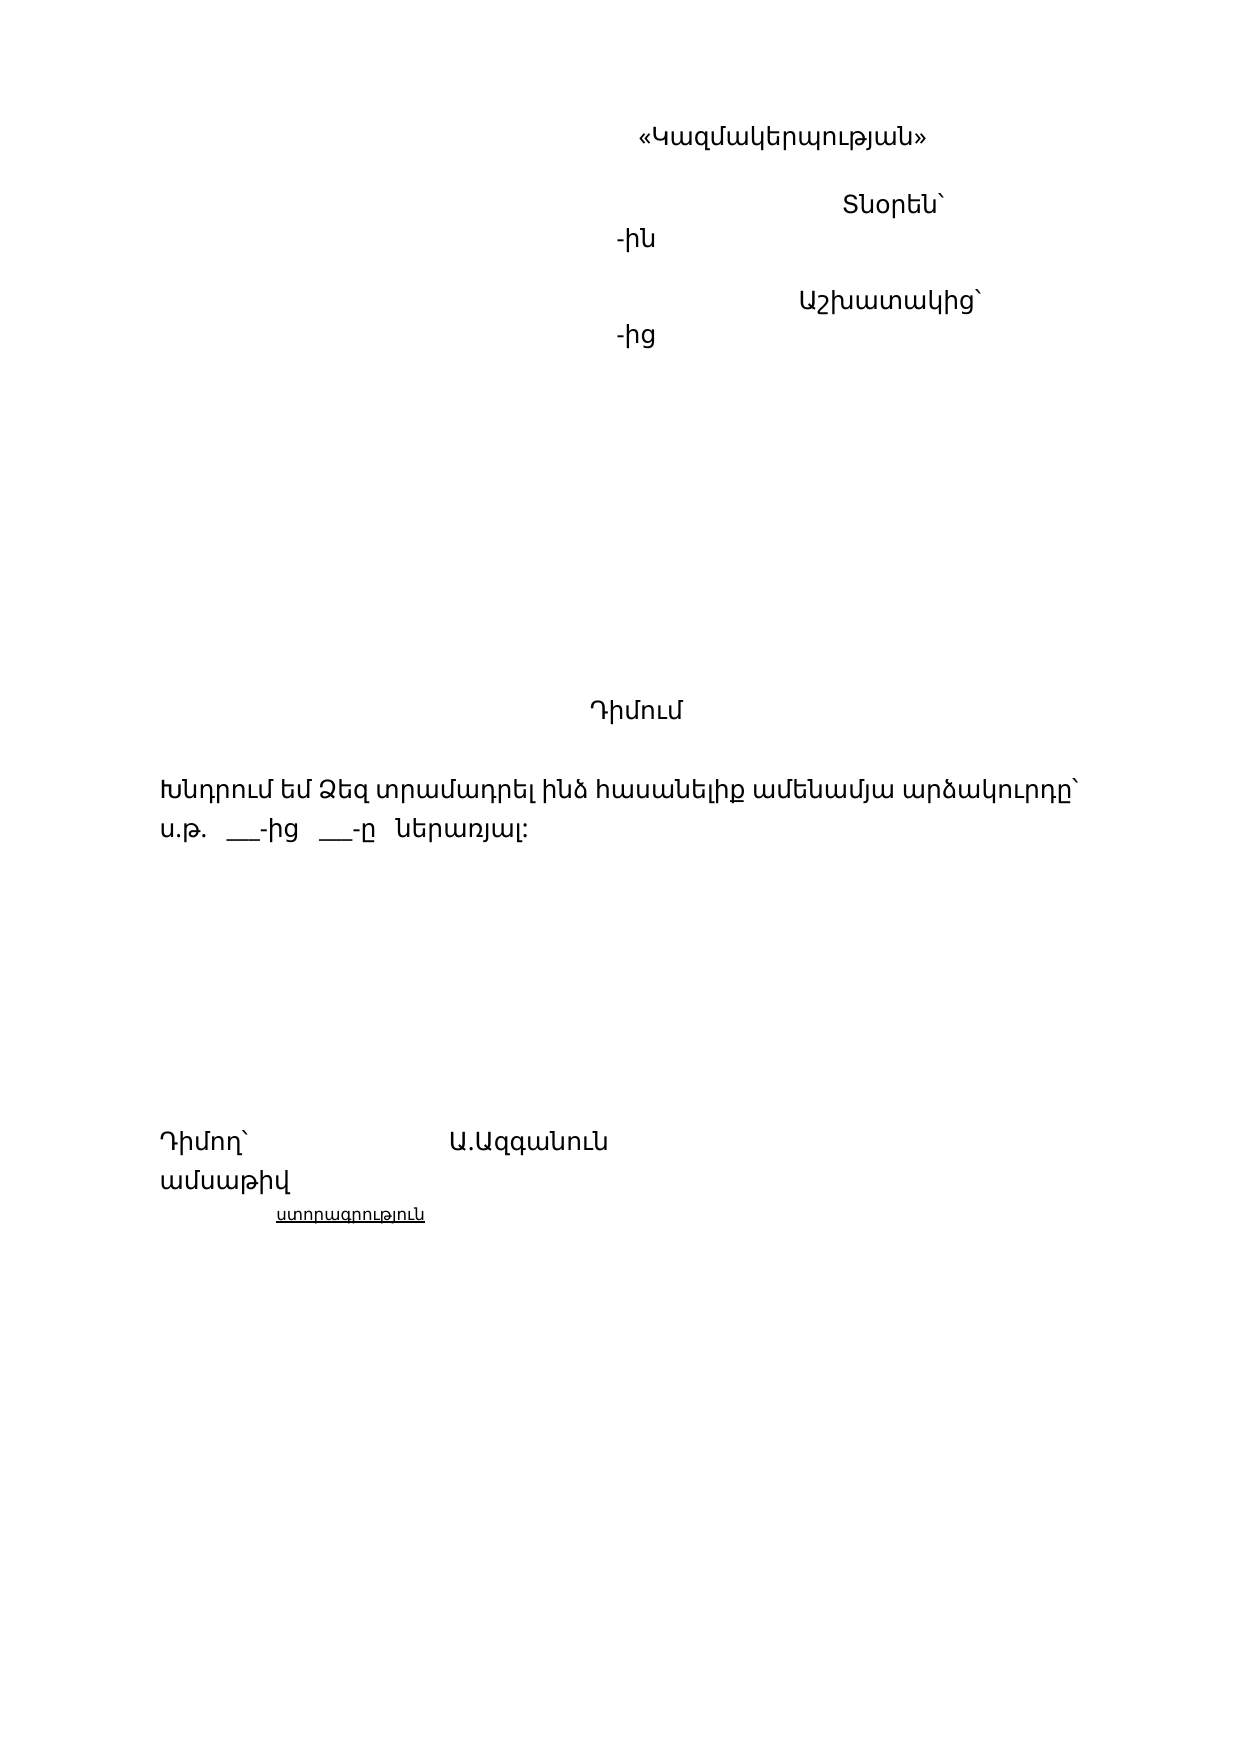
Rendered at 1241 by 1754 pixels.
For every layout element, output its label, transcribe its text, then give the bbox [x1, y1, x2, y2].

text Դիմող՝ Ա.Ազգանուն ամսաթիվ [159, 1124, 1113, 1197]
text Տնօրեն՝ -ին [159, 186, 1113, 254]
text ստորագրություն [159, 1202, 1172, 1225]
text Դիմում [159, 693, 1113, 727]
text Խնդրում եմ Ձեզ տրամադրել ինձ հասանելիք ամենամյա արձակուրդը՝ ս.թ. ___-ից ___-ը ներառյալ: [159, 771, 1113, 844]
text Աշխատակից՝ -ից [159, 282, 1113, 351]
text «Կազմակերպության» [159, 118, 1113, 152]
